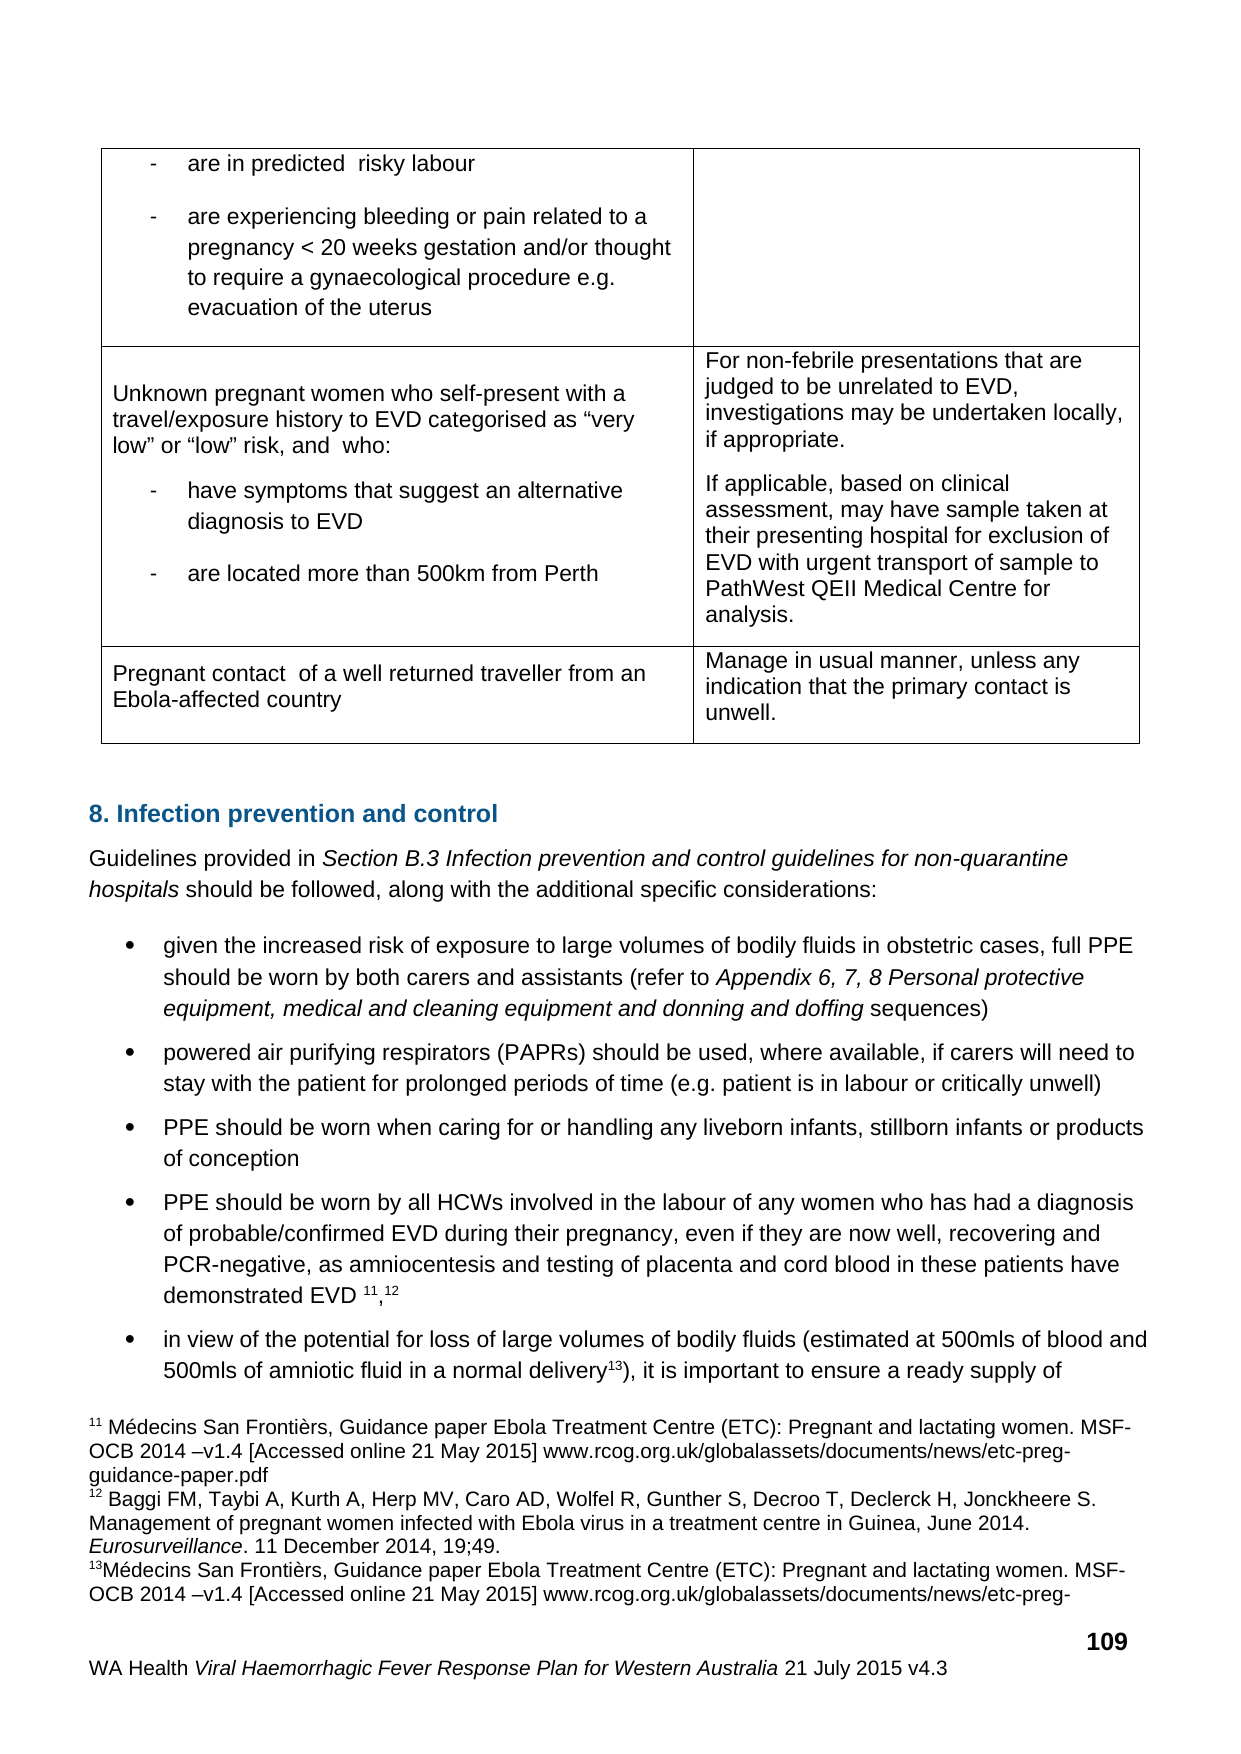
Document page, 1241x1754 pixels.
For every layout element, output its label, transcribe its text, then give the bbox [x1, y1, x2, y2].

list PPE should be worn when caring for or handling any liveborn infants, stillborn infants or products of conception [126, 1109, 1152, 1171]
subtitle 8. Infection prevention and control [89, 796, 1152, 828]
list powered air purifying respirators (PAPRs) should be used, where available, if carers will need to stay with the patient for prolonged periods of time (e.g. patient is in labour or critically unwell) [126, 1034, 1152, 1096]
table_cell Unknown pregnant women who self-present with a travel/exposure history to EVD categorised as “very low” or “low” risk, and who: have symptoms that suggest an alternative diagnosis to EVD are located more than 500km from Perth [102, 347, 693, 646]
list PPE should be worn by all HCWs involved in the labour of any women who has had a diagnosis of probable/confirmed EVD during their pregnancy, even if they are now well, recovering and PCR-negative, as amniocentesis and testing of placenta and cord blood in these patients have demonstrated EVD , [126, 1184, 1152, 1309]
table_cell For non-febrile presentations that are judged to be unrelated to EVD, investigations may be undertaken locally, if appropriate. If applicable, based on clinical assessment, may have sample taken at their presenting hospital for exclusion of EVD with urgent transport of sample to PathWest QEII Medical Centre for analysis. [694, 347, 1139, 646]
text Guidelines provided in Section B.3 Infection prevention and control guidelines for non-quarantine hospitals should be followed, along with the additional specific considerations: [89, 840, 1152, 903]
table_cell Manage in usual manner, unless any indication that the primary contact is unwell. [694, 647, 1139, 743]
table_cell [102, 149, 693, 346]
list given the increased risk of exposure to large volumes of bodily fluids in obstetric cases, full PPE should be worn by both carers and assistants (refer to Appendix 6, 7, 8 Personal protective equipment, medical and cleaning equipment and donning and doffing sequences) [126, 928, 1152, 1021]
table_cell Pregnant contact of a well returned traveller from an Ebola-affected country [102, 647, 693, 743]
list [126, 1321, 1152, 1384]
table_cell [694, 149, 1139, 346]
